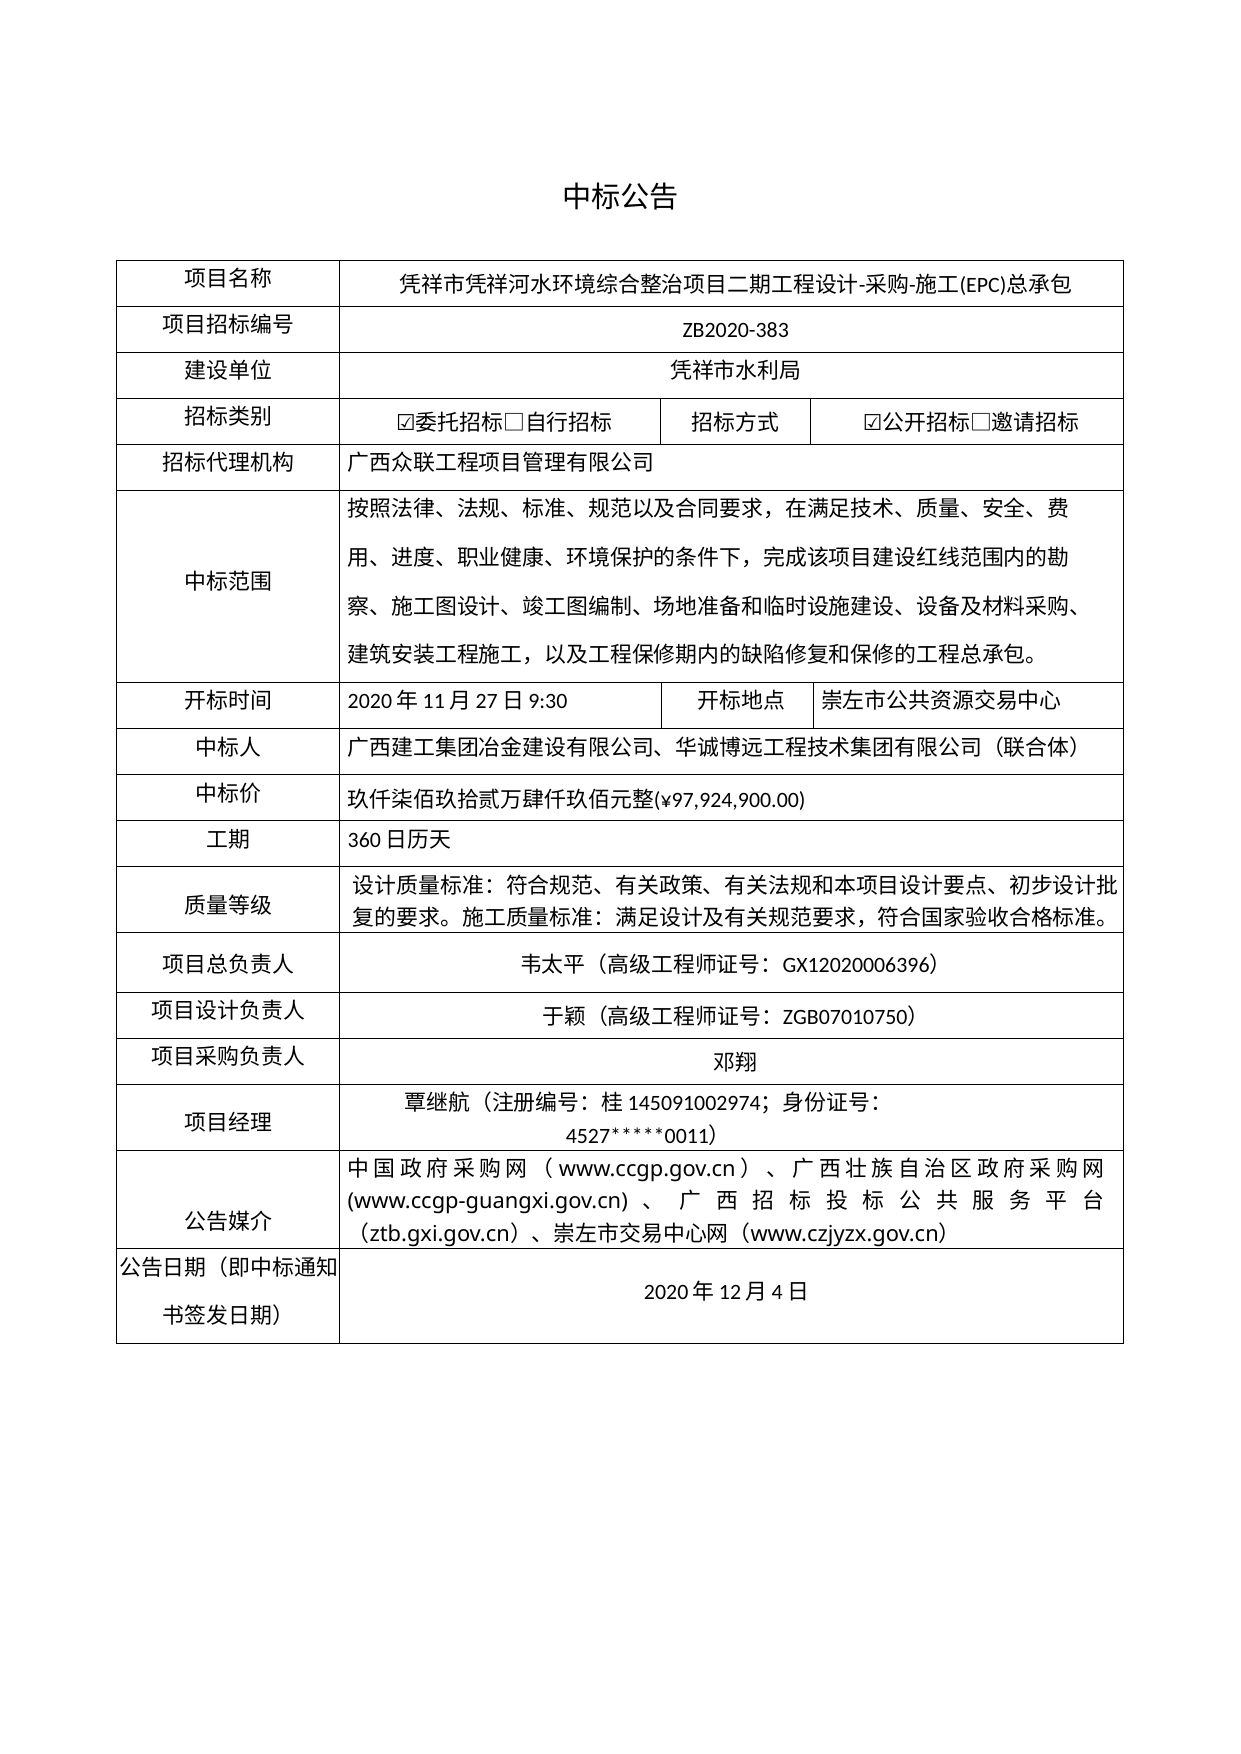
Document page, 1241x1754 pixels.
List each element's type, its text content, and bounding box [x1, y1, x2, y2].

table_cell ZB2020-383 [340, 307, 1123, 352]
table_header 项目名称 [117, 261, 339, 306]
table_cell 项目设计负责人 [117, 993, 339, 1038]
table_cell 建设单位 [117, 353, 339, 398]
table_cell 邓翔 [340, 1039, 1123, 1084]
table_cell 项目经理 [117, 1085, 339, 1150]
table_cell 覃继航（注册编号：桂145091002974；身份证号：4527*****0011） [340, 1085, 1123, 1150]
table_cell 设计质量标准：符合规范、有关政策、有关法规和本项目设计要点、初步设计批复的要求。施工质量标准：满足设计及有关规范要求，符合国家验收合格标准。 [340, 867, 1123, 932]
table_cell 广西建工集团冶金建设有限公司、华诚博远工程技术集团有限公司（联合体） [340, 729, 1123, 774]
table_cell 中标人 [117, 729, 339, 774]
table_cell 公告媒介 [117, 1151, 339, 1248]
table_cell 质量等级 [117, 867, 339, 932]
table_cell ☑公开招标□邀请招标 [811, 399, 1123, 444]
table_cell 项目总负责人 [117, 933, 339, 992]
table_cell 开标时间 [117, 683, 339, 728]
table_cell 项目采购负责人 [117, 1039, 339, 1084]
table_cell 招标类别 [117, 399, 339, 444]
table_cell 按照法律、法规、标准、规范以及合同要求，在满足技术、质量、安全、费用、进度、职业健康、环境保护的条件下，完成该项目建设红线范围内的勘察、施工图设计、竣工图编制、场地准备和临时设施建设、设备及材料采购、建筑安装工程施工，以及工程保修期内的缺陷修复和保修的工程总承包。 [340, 491, 1123, 682]
table_cell 中国政府采购网（www.ccgp.gov.cn）、广西壮族自治区政府采购网(www.ccgp-guangxi.gov.cn)、广西招标投标公共服务平台（ztb.gxi.gov.cn）、崇左市交易中心网（www.czjyzx.gov.cn） [340, 1151, 1123, 1248]
table_cell 广西众联工程项目管理有限公司 [340, 445, 1123, 490]
text 中标公告 [187, 162, 1053, 227]
table_cell 项目招标编号 [117, 307, 339, 352]
table_cell ☑委托招标□自行招标 [340, 399, 660, 444]
table_cell 360日历天 [340, 821, 1123, 866]
table_cell 开标地点 [662, 683, 813, 728]
table_header 凭祥市凭祥河水环境综合整治项目二期工程设计-采购-施工(EPC)总承包 [340, 261, 1123, 306]
table_cell 中标价 [117, 775, 339, 820]
table_cell 招标代理机构 [117, 445, 339, 490]
table_cell 2020年11月27日9:30 [340, 683, 661, 728]
table_cell 工期 [117, 821, 339, 866]
table_cell 玖仟柒佰玖拾贰万肆仟玖佰元整(¥97,924,900.00) [340, 775, 1123, 820]
table_cell 公告日期（即中标通知书签发日期） [117, 1249, 339, 1343]
table_cell 于颖（高级工程师证号：ZGB07010750） [340, 993, 1123, 1038]
table_cell 招标方式 [661, 399, 810, 444]
table_cell 崇左市公共资源交易中心 [814, 683, 1123, 728]
table_cell 凭祥市水利局 [340, 353, 1123, 398]
table_cell 中标范围 [117, 491, 339, 682]
table_cell 2020年12月4日 [340, 1249, 1123, 1343]
table_cell 韦太平（高级工程师证号：GX12020006396） [340, 933, 1123, 992]
